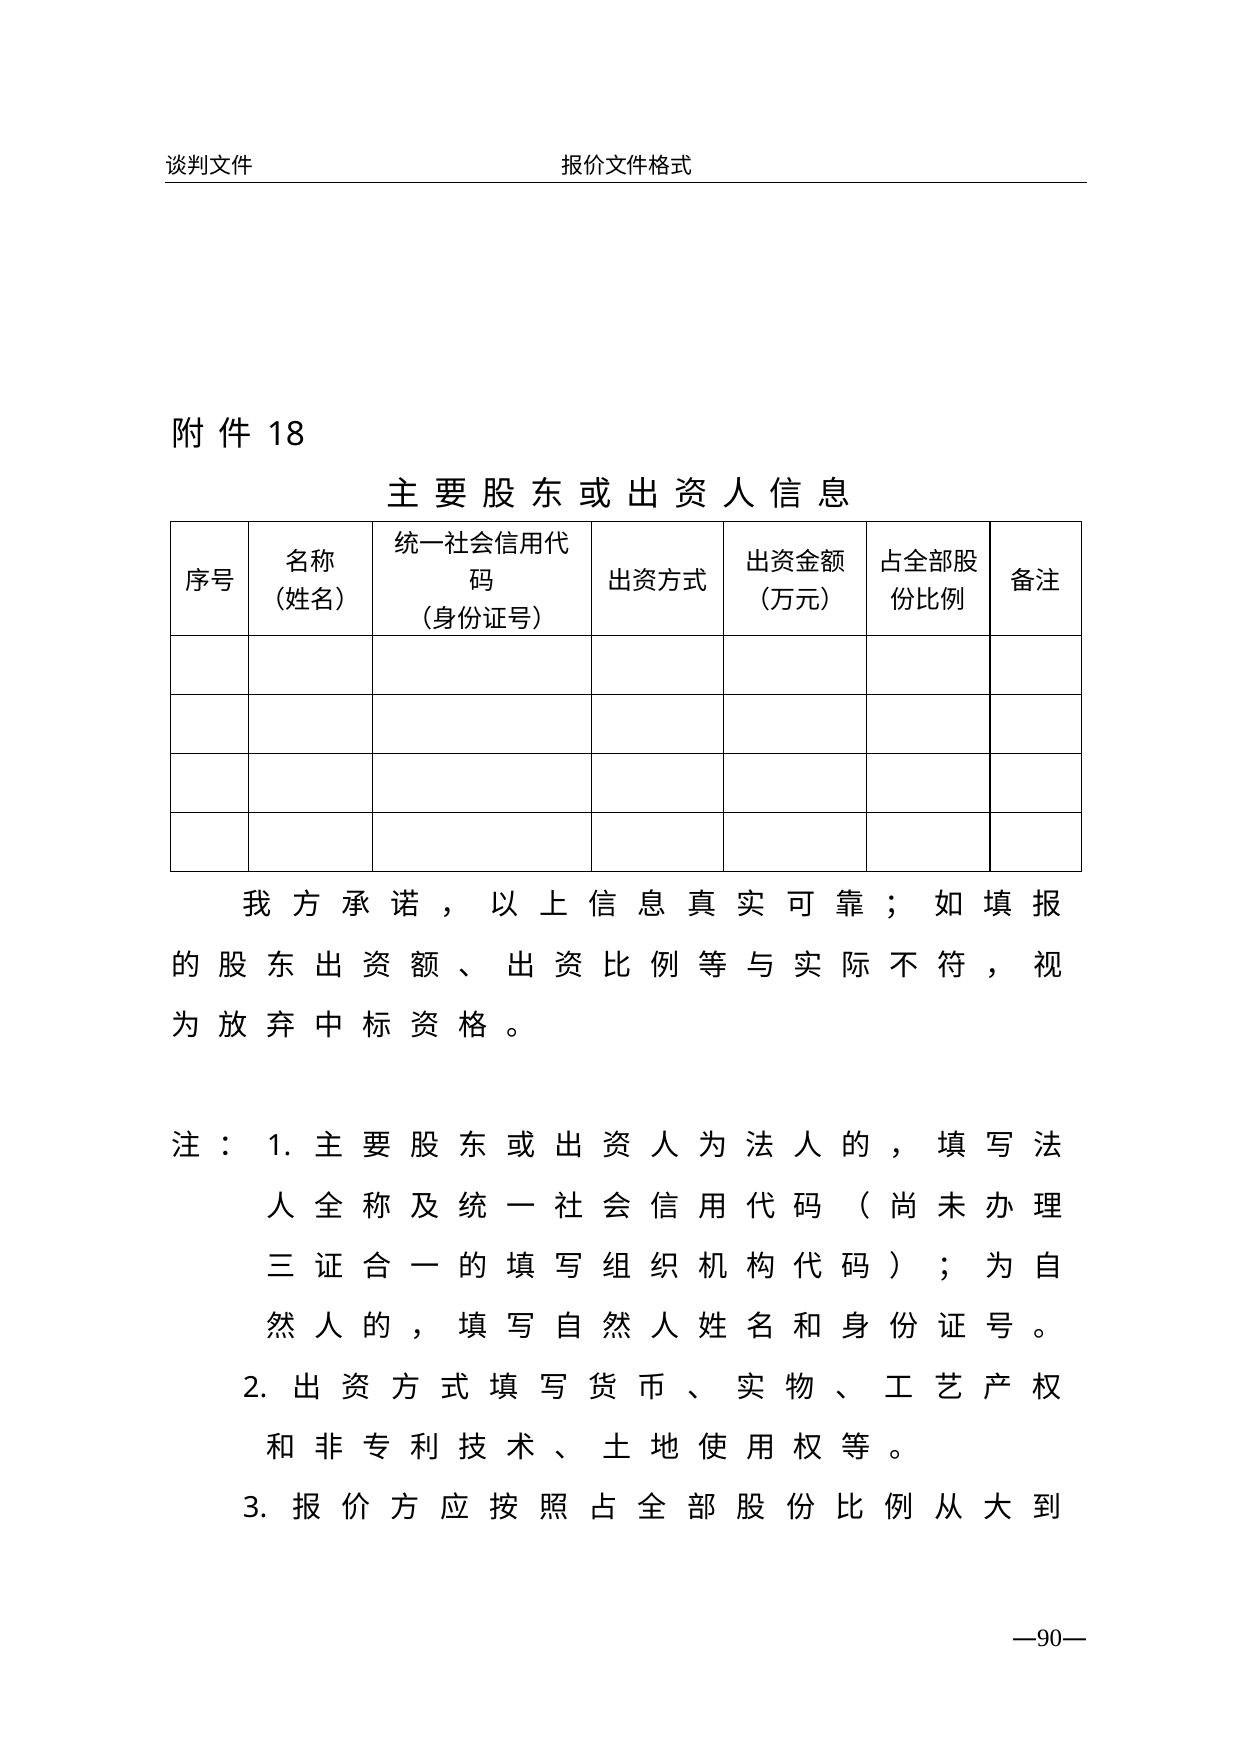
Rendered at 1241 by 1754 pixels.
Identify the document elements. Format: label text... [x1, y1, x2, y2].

text 主要股东或出资人信息 [171, 461, 1081, 521]
text 2.出资方式填写货币、实物、工艺产权和非专利技术、土地使用权等。 [235, 1354, 1081, 1475]
table_cell [592, 636, 723, 693]
table_cell [249, 636, 372, 693]
table_cell [724, 754, 866, 812]
table_cell [867, 813, 989, 871]
table_cell [991, 813, 1081, 871]
table_cell [373, 636, 591, 693]
table_cell [867, 636, 989, 693]
text 注：1.主要股东或出资人为法人的，填写法人全称及统一社会信用代码（尚未办理三证合一的填写组织机构代码）；为自然人的，填写自然人姓名和身份证号。 [171, 1113, 1081, 1354]
table_header 备注 [991, 522, 1081, 634]
table_cell [171, 636, 248, 693]
table_cell [991, 754, 1081, 812]
table_header 出资方式 [592, 522, 723, 634]
table_cell [592, 754, 723, 812]
table_cell [724, 813, 866, 871]
table_header 统一社会信用代码 （身份证号） [373, 522, 591, 634]
table_cell [373, 813, 591, 871]
table_cell [592, 695, 723, 753]
table_cell [373, 754, 591, 812]
table_cell [991, 695, 1081, 753]
table_cell [171, 754, 248, 812]
table_cell [171, 813, 248, 871]
table_header 占全部股份比例 [867, 522, 989, 634]
table_cell [249, 813, 372, 871]
table_cell [249, 754, 372, 812]
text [235, 1475, 1081, 1535]
table_cell [867, 754, 989, 812]
table_cell [592, 813, 723, 871]
table_cell [171, 695, 248, 753]
table_cell [249, 695, 372, 753]
table_cell [867, 695, 989, 753]
table_cell [724, 695, 866, 753]
table_header 名称 （姓名） [249, 522, 372, 634]
table_header 出资金额 （万元） [724, 522, 866, 634]
text 附件18 [171, 400, 1081, 461]
table_cell [724, 636, 866, 693]
table_header 序号 [171, 522, 248, 634]
text 我方承诺，以上信息真实可靠；如填报的股东出资额、出资比例等与实际不符，视为放弃中标资格。 [171, 872, 1081, 1053]
table_cell [373, 695, 591, 753]
table_cell [991, 636, 1081, 693]
